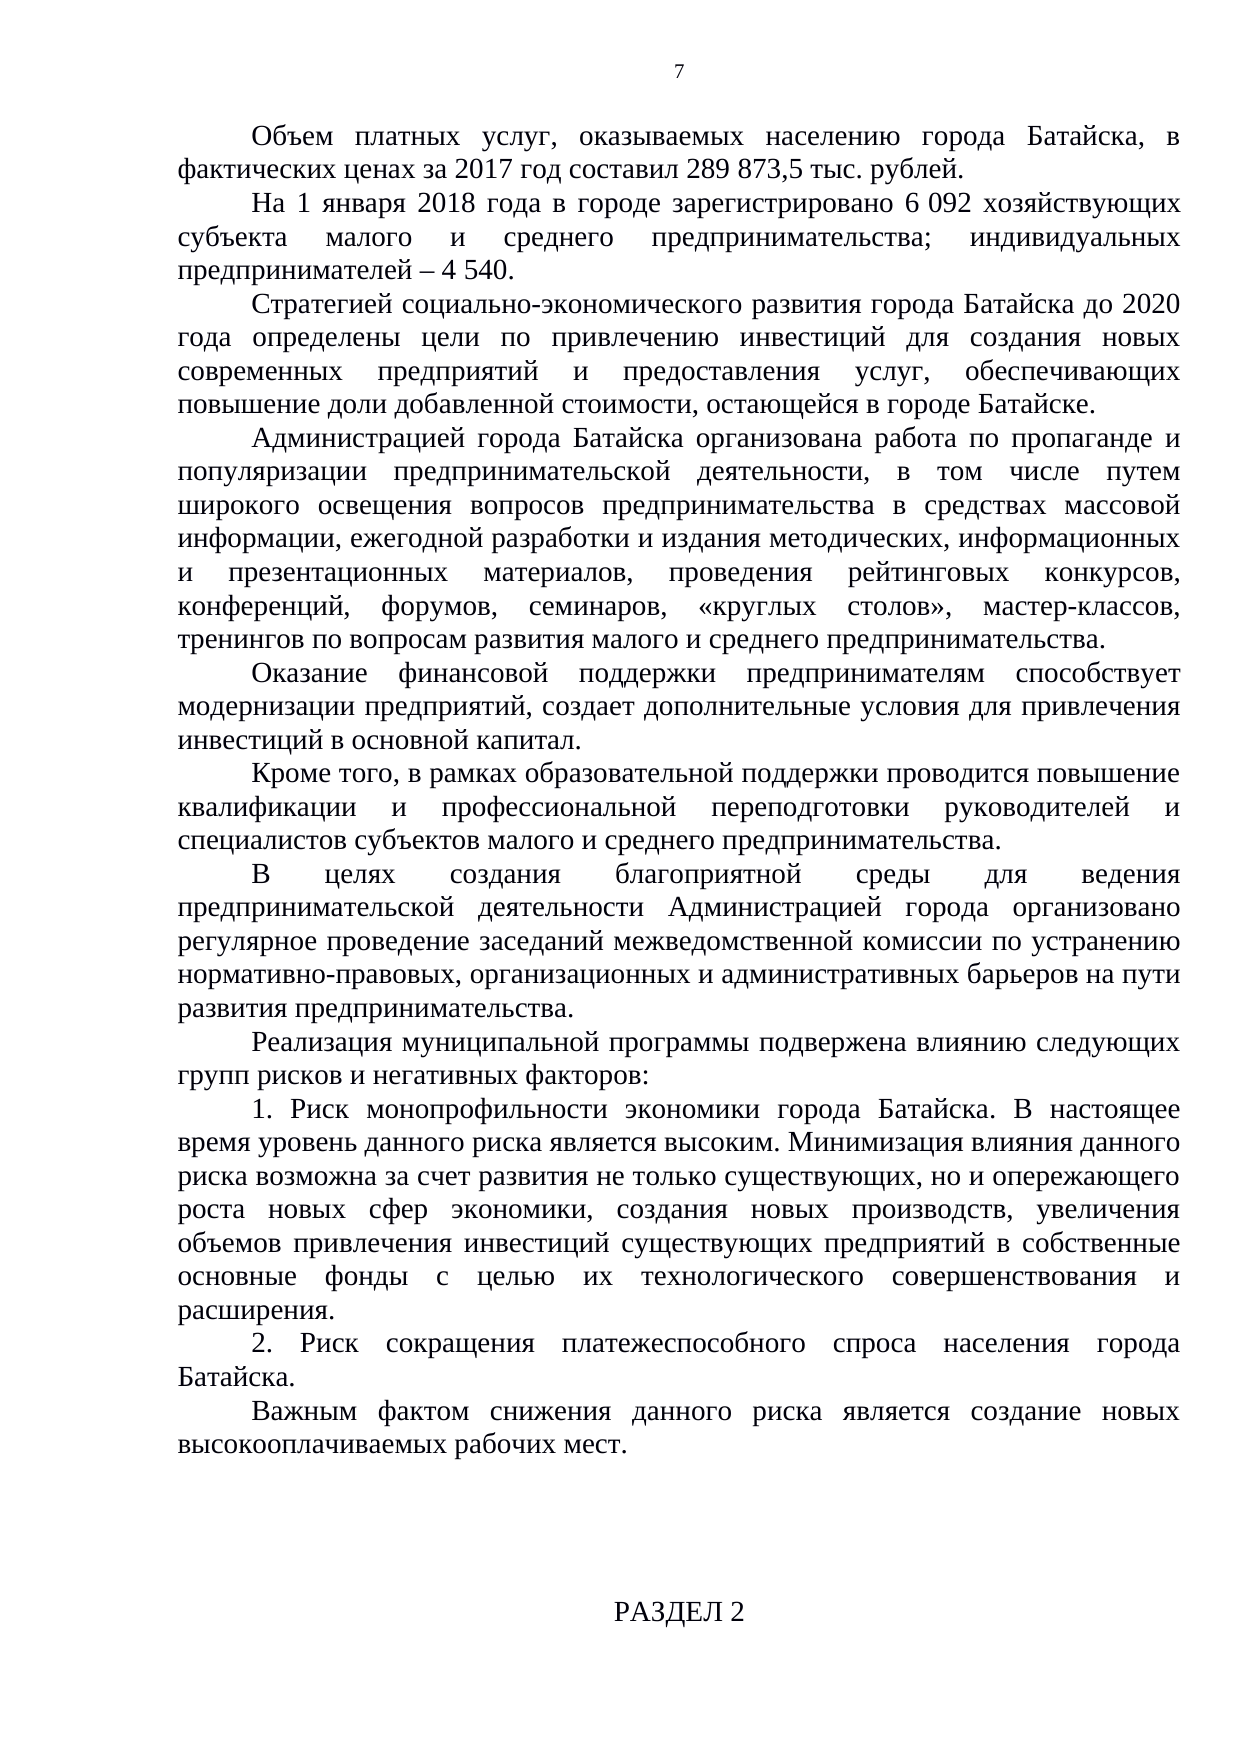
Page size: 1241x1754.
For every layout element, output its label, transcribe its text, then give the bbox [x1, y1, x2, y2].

text На 1 января 2018 года в городе зарегистрировано 6 092 хозяйствующих субъекта малого и среднего предпринимательства; индивидуальных предпринимателей – 4 540. [177, 185, 1181, 286]
text Важным фактом снижения данного риска является создание новых высокооплачиваемых рабочих мест. [177, 1393, 1181, 1460]
text В целях создания благоприятной среды для ведения предпринимательской деятельности Администрацией города организовано регулярное проведение заседаний межведомственной комиссии по устранению нормативно-правовых, организационных и административных барьеров на пути развития предпринимательства. [177, 856, 1181, 1024]
text РАЗДЕЛ 2 [177, 1594, 1181, 1627]
text 1. Риск монопрофильности экономики города Батайска. В настоящее время уровень данного риска является высоким. Минимизация влияния данного риска возможна за счет развития не только существующих, но и опережающего роста новых сфер экономики, создания новых производств, увеличения объемов привлечения инвестиций существующих предприятий в собственные основные фонды с целью их технологического совершенствования и расширения. [177, 1091, 1181, 1326]
text Объем платных услуг, оказываемых населению города Батайска, в фактических ценах за 2017 год составил 289 873,5 тыс. рублей. [177, 118, 1181, 185]
text Реализация муниципальной программы подвержена влиянию следующих групп рисков и негативных факторов: [177, 1024, 1181, 1091]
text Оказание финансовой поддержки предпринимателям способствует модернизации предприятий, создает дополнительные условия для привлечения инвестиций в основной капитал. [177, 655, 1181, 755]
text 2. Риск сокращения платежеспособного спроса населения города Батайска. [177, 1326, 1181, 1393]
text Стратегией социально-экономического развития города Батайска до 2020 года определены цели по привлечению инвестиций для создания новых современных предприятий и предоставления услуг, обеспечивающих повышение доли добавленной стоимости, остающейся в городе Батайске. [177, 286, 1181, 420]
text Кроме того, в рамках образовательной поддержки проводится повышение квалификации и профессиональной переподготовки руководителей и специалистов субъектов малого и среднего предпринимательства. [177, 755, 1181, 856]
text Администрацией города Батайска организована работа по пропаганде и популяризации предпринимательской деятельности, в том числе путем широкого освещения вопросов предпринимательства в средствах массовой информации, ежегодной разработки и издания методических, информационных и презентационных материалов, проведения рейтинговых конкурсов, конференций, форумов, семинаров, «круглых столов», мастер-классов, тренингов по вопросам развития малого и среднего предпринимательства. [177, 420, 1181, 655]
